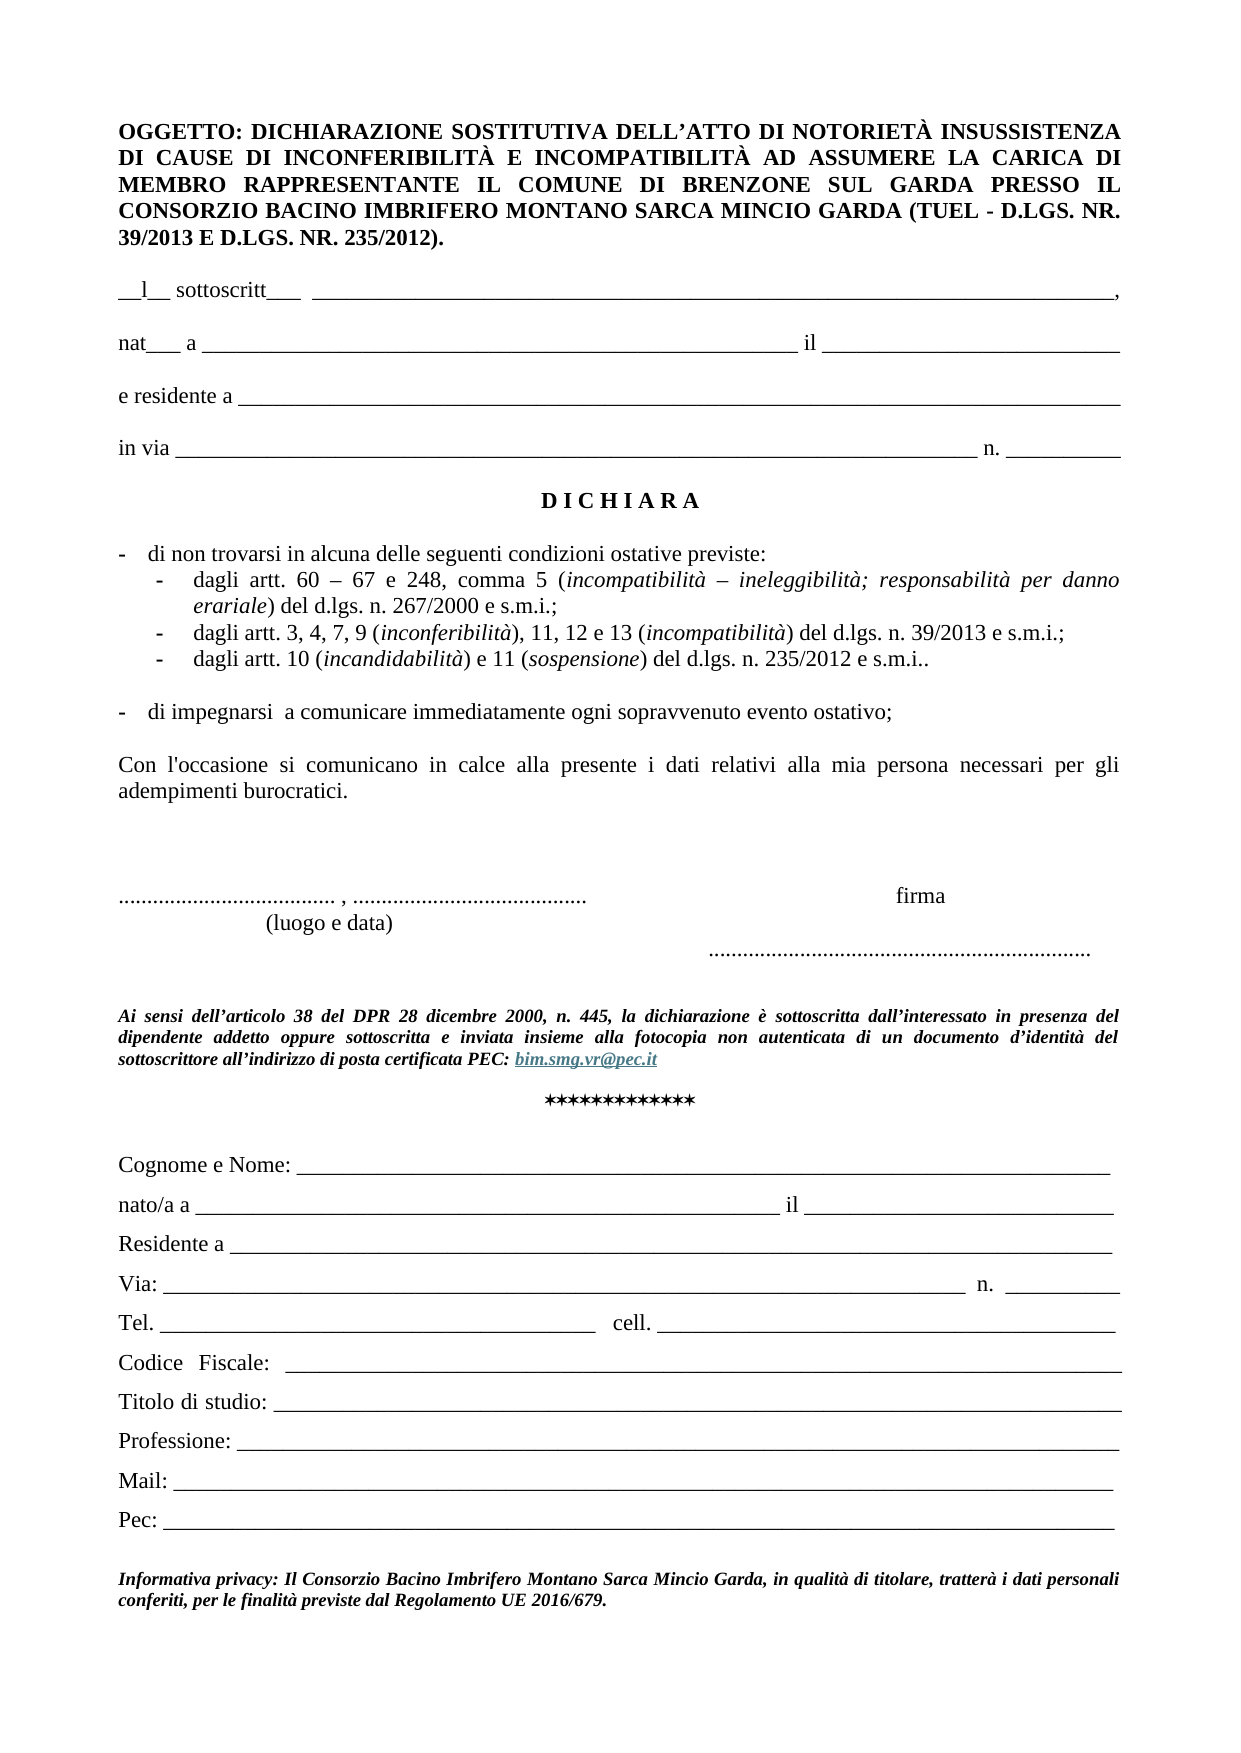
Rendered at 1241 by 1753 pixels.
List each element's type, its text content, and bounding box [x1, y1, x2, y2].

text in via ______________________________________________________________________ n. __________ [118, 434, 1122, 461]
text Via: ______________________________________________________________________ n. __________ [118, 1269, 1122, 1296]
text Pec: ___________________________________________________________________________________ [118, 1506, 1122, 1533]
text OGGETTO: DICHIARAZIONE SOSTITUTIVA DELL’ATTO DI NOTORIETÀ INSUSSISTENZA DI CAUSE DI INCONFERIBILITÀ E INCOMPATIBILITÀ AD ASSUMERE LA CARICA DI MEMBRO RAPPRESENTANTE IL COMUNE DI BRENZONE SUL GARDA PRESSO IL CONSORZIO BACINO IMBRIFERO MONTANO SARCA MINCIO GARDA (TUEL - D.LGS. NR. 39/2013 E D.LGS. NR. 235/2012). [118, 118, 1122, 250]
text Cognome e Nome: _______________________________________________________________________ [118, 1151, 1122, 1177]
text e residente a _____________________________________________________________________________ [118, 382, 1122, 408]
text Codice Fiscale: _________________________________________________________________________ Titolo di studio: __________________________________________________________________________ Professione: _____________________________________________________________________________ [118, 1348, 1122, 1454]
text __l__ sottoscritt___ ______________________________________________________________________, [118, 276, 1122, 303]
text Tel. ______________________________________ cell. ________________________________________ [118, 1309, 1122, 1335]
text Mail: __________________________________________________________________________________ [118, 1467, 1122, 1493]
list di non trovarsi in alcuna delle seguenti condizioni ostative previste: [118, 540, 1122, 566]
list dagli artt. 10 (incandidabilità) e 11 (sospensione) del d.lgs. n. 235/2012 e s.m.i.. [156, 645, 1122, 672]
text nato/a a ___________________________________________________ il ___________________________ [118, 1191, 1122, 1217]
text nat___ a ____________________________________________________ il __________________________ [118, 329, 1122, 355]
text Residente a _____________________________________________________________________________ [118, 1230, 1122, 1256]
text ...................................... , ......................................... firma [118, 882, 1122, 909]
text Con l'occasione si comunicano in calce alla presente i dati relativi alla mia persona necessari per gli adempimenti burocratici. [118, 751, 1122, 803]
list dagli artt. 3, 4, 7, 9 (inconferibilità), 11, 12 e 13 (incompatibilità) del d.lgs. n. 39/2013 e s.m.i.; [156, 619, 1122, 645]
text D I C H I A R A [118, 487, 1122, 513]
text (luogo e data) [118, 909, 1122, 935]
text Informativa privacy: Il Consorzio Bacino Imbrifero Montano Sarca Mincio Garda, in qualità di titolare, tratterà i dati personali conferiti, per le finalità previste dal Regolamento UE 2016/679. [118, 1567, 1122, 1611]
text ................................................................... [118, 935, 1122, 961]
text Ai sensi dell’articolo 38 del DPR 28 dicembre 2000, n. 445, la dichiarazione è sottoscritta dall’interessato in presenza del dipendente addetto oppure sottoscritta e inviata insieme alla fotocopia non autenticata di un documento d’identità del sottoscrittore all’indirizzo di posta certificata PEC: bim.smg.vr@pec.it [118, 1004, 1122, 1069]
list dagli artt. 60 – 67 e 248, comma 5 (incompatibilità – ineleggibilità; responsabilità per danno erariale) del d.lgs. n. 267/2000 e s.m.i.; [156, 566, 1122, 619]
list di impegnarsi a comunicare immediatamente ogni sopravvenuto evento ostativo; [118, 698, 1122, 724]
